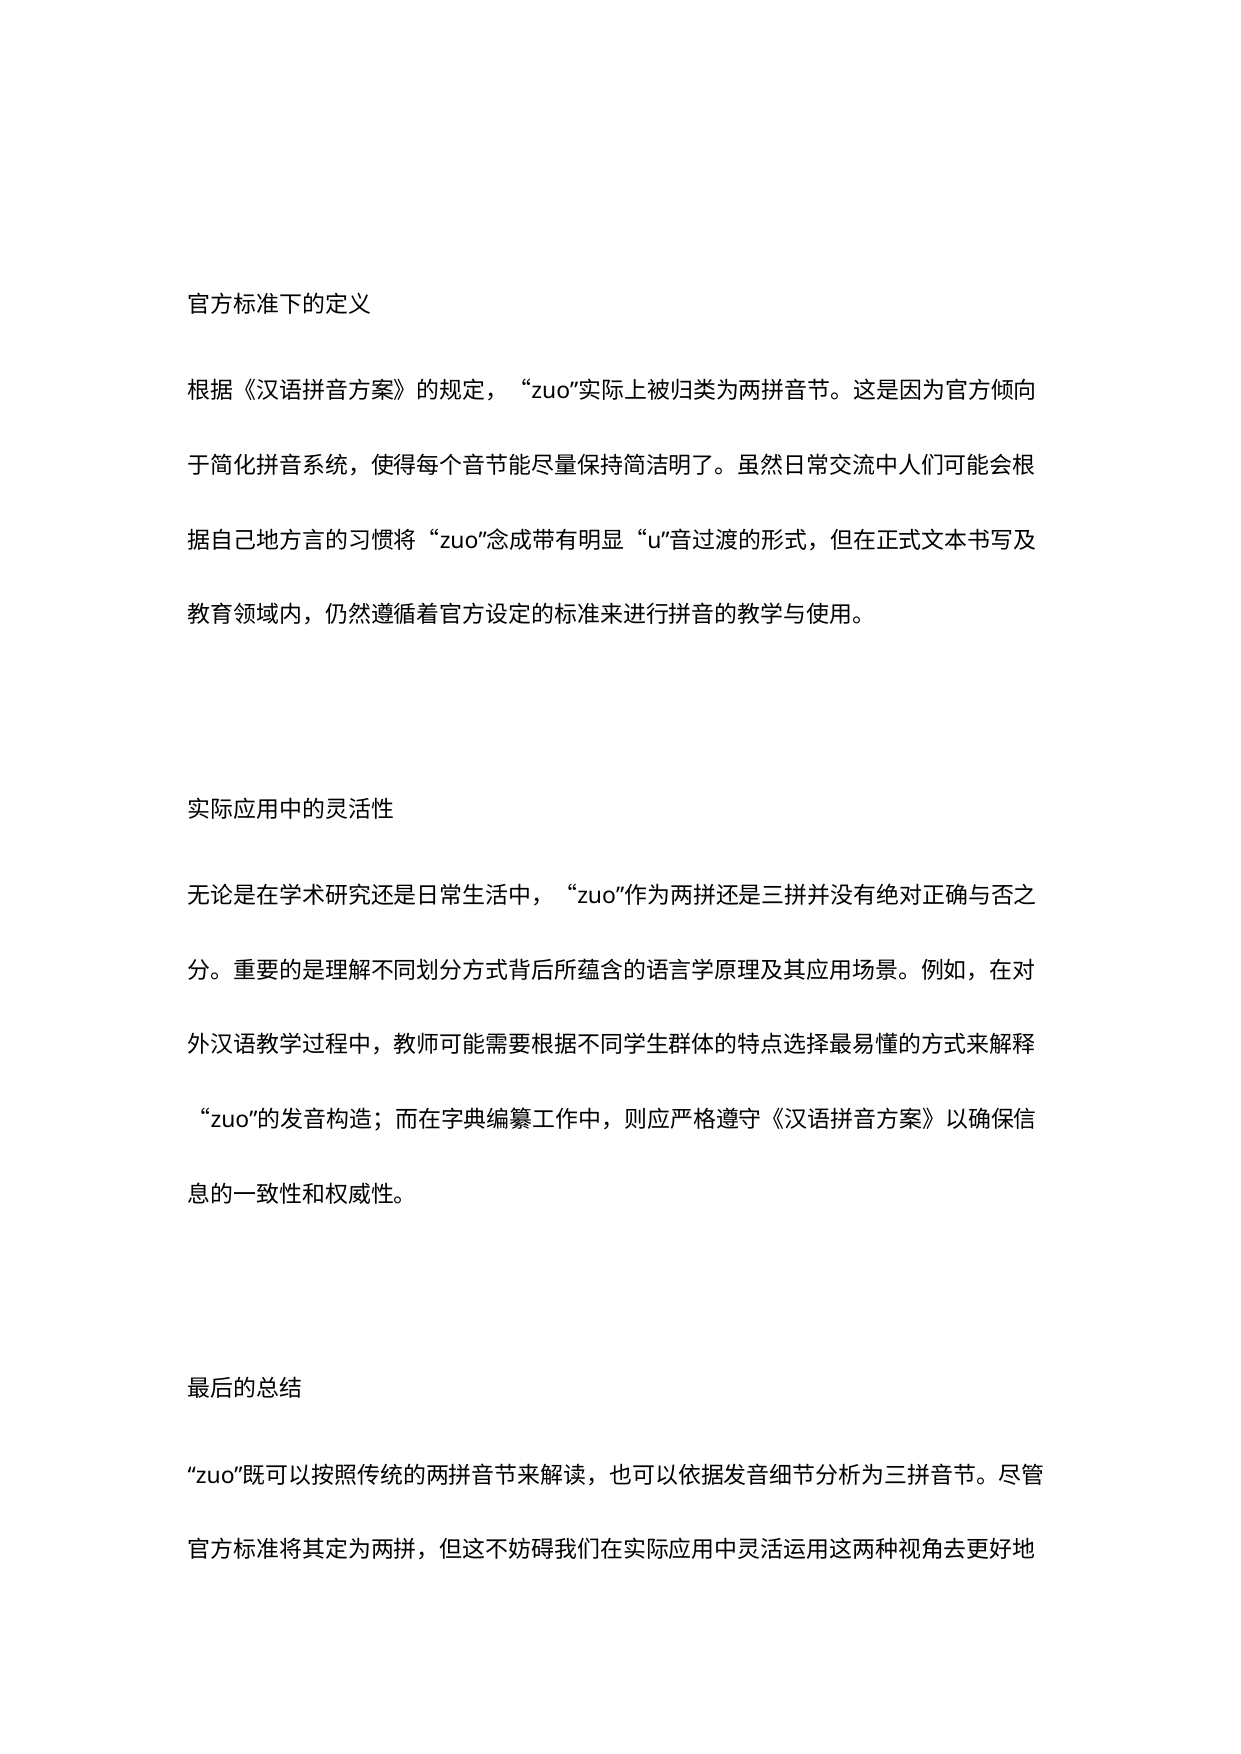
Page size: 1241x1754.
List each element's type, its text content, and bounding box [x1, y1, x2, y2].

text 官方标准下的定义 [187, 270, 1053, 335]
text 最后的总结 [187, 1354, 1053, 1419]
text 根据《汉语拼音方案》的规定，“zuo”实际上被归类为两拼音节。这是因为官方倾向于简化拼音系统，使得每个音节能尽量保持简洁明了。虽然日常交流中人们可能会根据自己地方言的习惯将“zuo”念成带有明显“u”音过渡的形式，但在正式文本书写及教育领域内，仍然遵循着官方设定的标准来进行拼音的教学与使用。 [187, 356, 1053, 645]
text 无论是在学术研究还是日常生活中，“zuo”作为两拼还是三拼并没有绝对正确与否之分。重要的是理解不同划分方式背后所蕴含的语言学原理及其应用场景。例如，在对外汉语教学过程中，教师可能需要根据不同学生群体的特点选择最易懂的方式来解释“zuo”的发音构造；而在字典编纂工作中，则应严格遵守《汉语拼音方案》以确保信息的一致性和权威性。 [187, 861, 1053, 1225]
text 实际应用中的灵活性 [187, 774, 1053, 839]
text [187, 1441, 1053, 1580]
